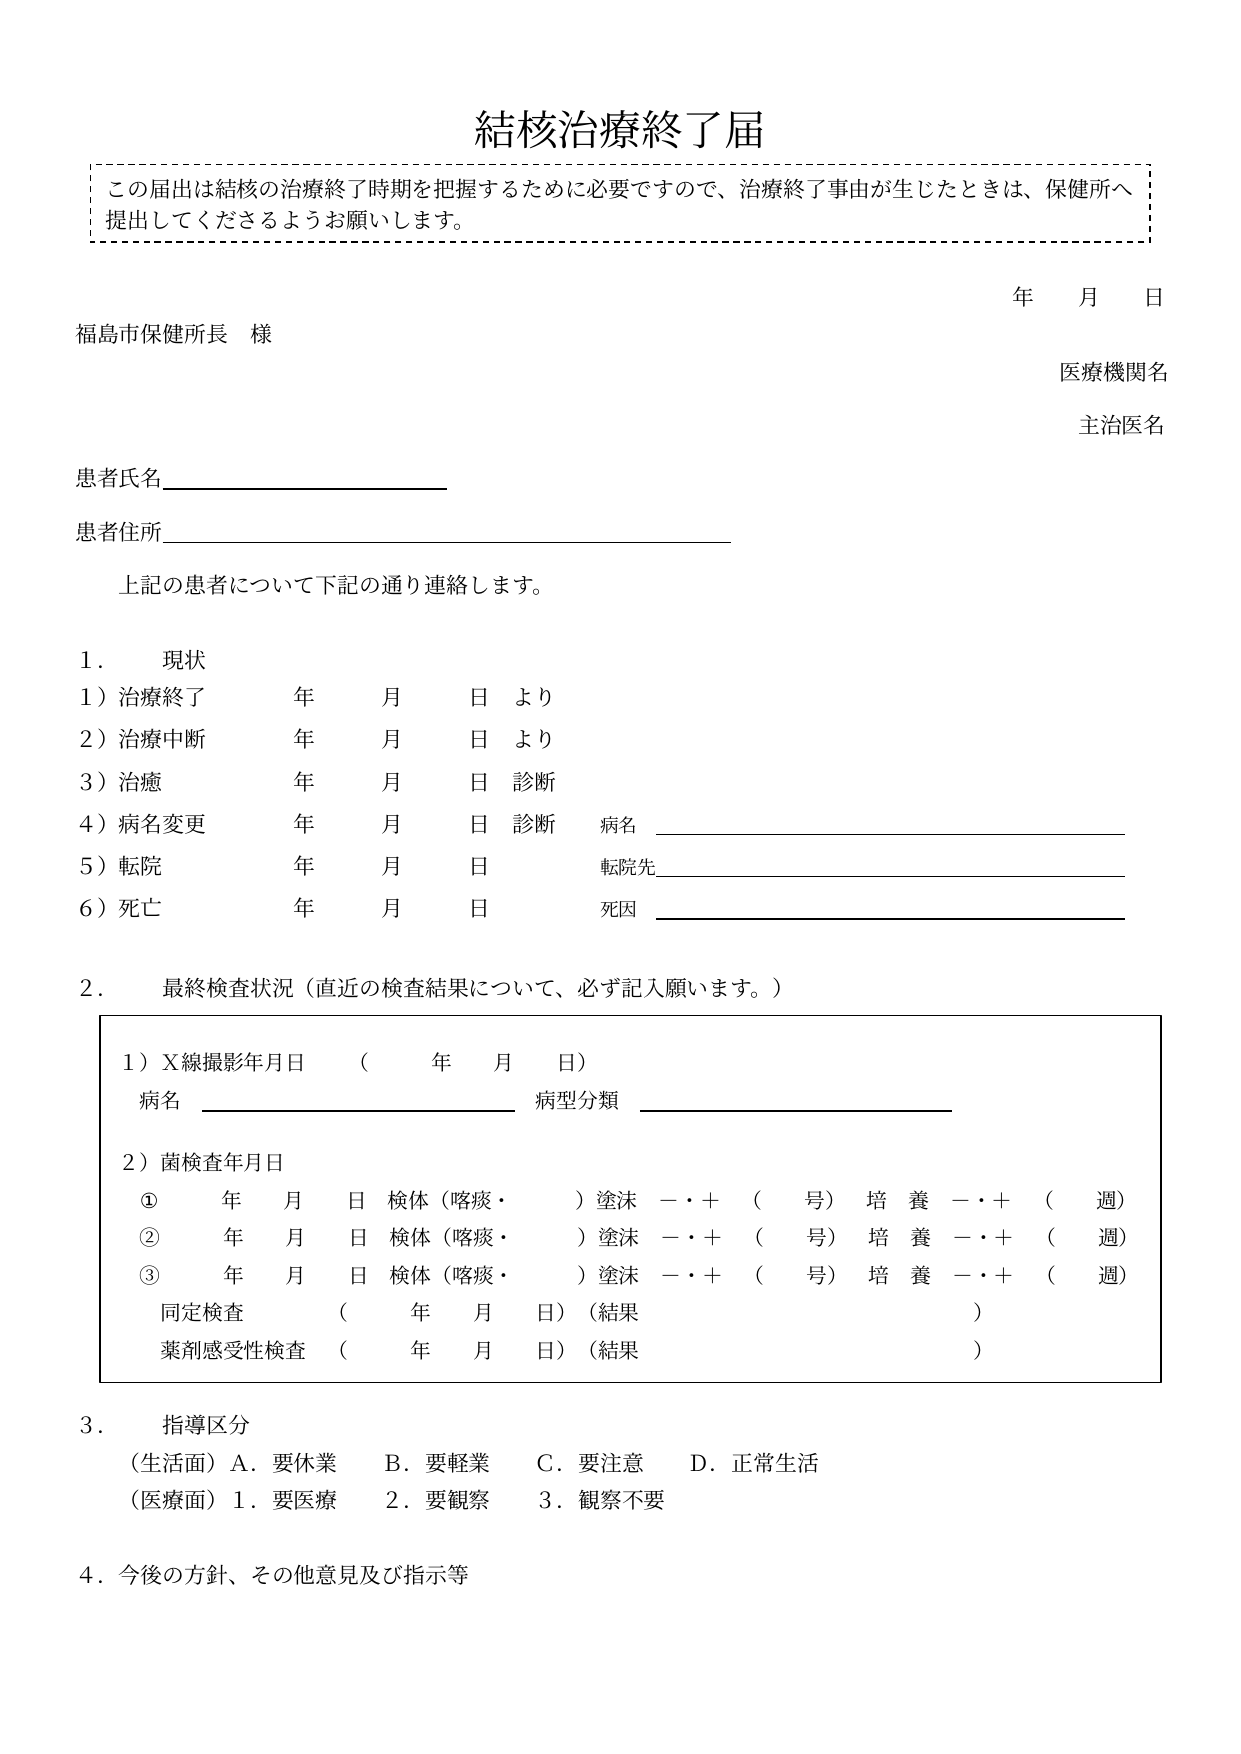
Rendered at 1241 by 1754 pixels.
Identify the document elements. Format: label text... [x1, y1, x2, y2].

list １）Ｘ線撮影年月日 （ 年 月 日） [119, 1043, 1160, 1081]
list （医療面）１．要医療 ２．要観察 ３．観察不要 [119, 1481, 1165, 1518]
text 患者住所 [75, 512, 1165, 549]
text ４．今後の方針、その他意見及び指示等 [75, 1556, 1165, 1593]
text ５）転院 年 月 日 転院先 [75, 846, 1165, 884]
text ３）治癒 年 月 日 診断 [75, 762, 1165, 799]
text ４）病名変更 年 月 日 診断 病名 [75, 804, 1165, 841]
list 同定検査 （ 年 月 日）（結果 ） [119, 1293, 1160, 1331]
text 結核治療終了届 [75, 89, 1165, 164]
list 病名 病型分類 [119, 1081, 1160, 1118]
text 医療機関名 [75, 352, 1169, 389]
list ２）菌検査年月日 [119, 1143, 1160, 1181]
list 最終検査状況（直近の検査結果について、必ず記入願います。） [75, 968, 1165, 1006]
text １）治療終了 年 月 日 より [75, 677, 1165, 715]
list 現状 [75, 640, 1165, 677]
text 年 月 日 [75, 277, 1165, 314]
text 主治医名 [75, 405, 1165, 443]
list ③ 年 月 日 検体（喀痰・ ）塗沫 －・＋ （ 号） 培 養 －・＋ （ 週） [119, 1256, 1160, 1293]
text ２）治療中断 年 月 日 より [75, 719, 1165, 757]
list ② 年 月 日 検体（喀痰・ ）塗沫 －・＋ （ 号） 培 養 －・＋ （ 週） [119, 1218, 1160, 1256]
list ① 年 月 日 検体（喀痰・ ）塗沫 －・＋ （ 号） 培 養 －・＋ （ 週） [119, 1181, 1160, 1218]
text 患者氏名 [75, 458, 1165, 496]
text 上記の患者について下記の通り連絡します。 [75, 565, 1165, 602]
text 福島市保健所長 様 [75, 314, 1165, 352]
list 薬剤感受性検査 （ 年 月 日）（結果 ） [119, 1331, 1160, 1368]
list 指導区分 [75, 1406, 1165, 1443]
list （生活面）Ａ．要休業 Ｂ．要軽業 Ｃ．要注意 Ｄ．正常生活 [119, 1443, 1165, 1481]
text ６）死亡 年 月 日 死因 [75, 888, 1165, 926]
